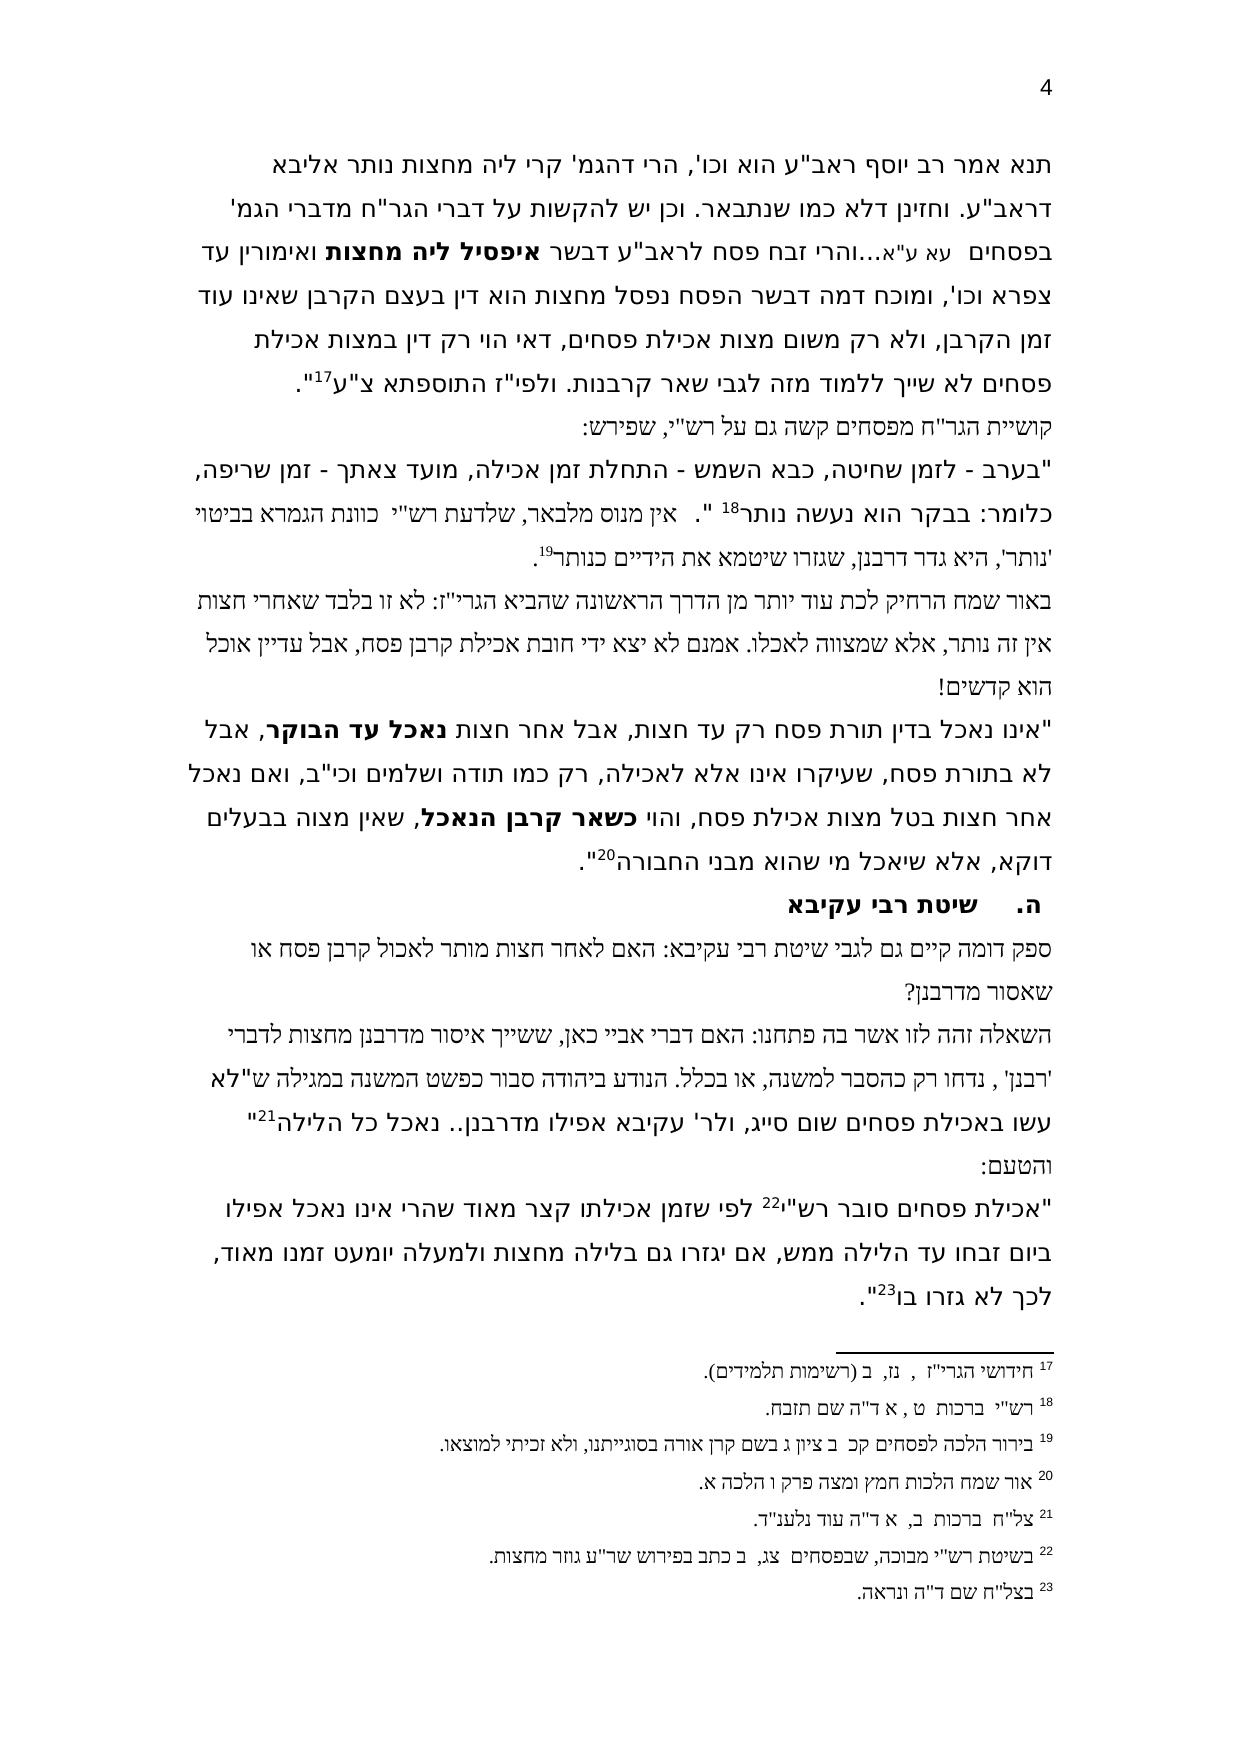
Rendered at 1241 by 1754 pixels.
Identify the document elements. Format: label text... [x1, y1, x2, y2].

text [187, 150, 1053, 398]
text באור שמח הרחיק לכת עוד יותר מן הדרך הראשונה שהביא הגרי"ז: לא זו בלבד שאחרי חצות אין זה נותר, אלא שמצווה לאכלו. אמנם לא יצא ידי חובת אכילת קרבן פסח, אבל עדיין אוכל הוא קדשים! [187, 586, 1053, 701]
text ספק דומה קיים גם לגבי שיטת רבי עקיבא: האם לאחר חצות מותר לאכול קרבן פסח או שאסור מדרבנן? [187, 934, 1053, 1006]
text "אינו נאכל בדין תורת פסח רק עד חצות, אבל אחר חצות נאכל עד הבוקר, אבל לא בתורת פסח, שעיקרו אינו אלא לאכילה, רק כמו תודה ושלמים וכי"ב, ואם נאכל אחר חצות בטל מצות אכילת פסח, והוי כשאר קרבן הנאכל, שאין מצוה בבעלים דוקא, אלא שיאכל מי שהוא מבני החבורה". [187, 716, 1053, 876]
text "אכילת פסחים סובר רש"י לפי שזמן אכילתו קצר מאוד שהרי אינו נאכל אפילו ביום זבחו עד הלילה ממש, אם יגזרו גם בלילה מחצות ולמעלה יומעט זמנו מאוד, לכך לא גזרו בו". [187, 1194, 1053, 1311]
text קושיית הגר"ח מפסחים קשה גם על רש"י, שפירש: [187, 412, 1053, 441]
text השאלה זהה לזו אשר בה פתחנו: האם דברי אביי כאן, ששייך איסור מדרבנן מחצות לדברי 'רבנן' , נדחו רק כהסבר למשנה, או בכלל. הנודע ביהודה סבור כפשט המשנה במגילה ש"לא עשו באכילת פסחים שום סייג, ולר' עקיבא אפילו מדרבנן.. נאכל כל הלילה" והטעם: [187, 1021, 1053, 1180]
text "בערב - לזמן שחיטה, כבא השמש - התחלת זמן אכילה, מועד צאתך - זמן שריפה, כלומר: בבקר הוא נעשה נותר ". אין מנוס מלבאר, שלדעת רש"י כוונת הגמרא בביטוי 'נותר', היא גדר דרבנן, שגזרו שיטמא את הידיים כנותר. [187, 456, 1053, 572]
list שיטת רבי עקיבא [187, 891, 1015, 920]
